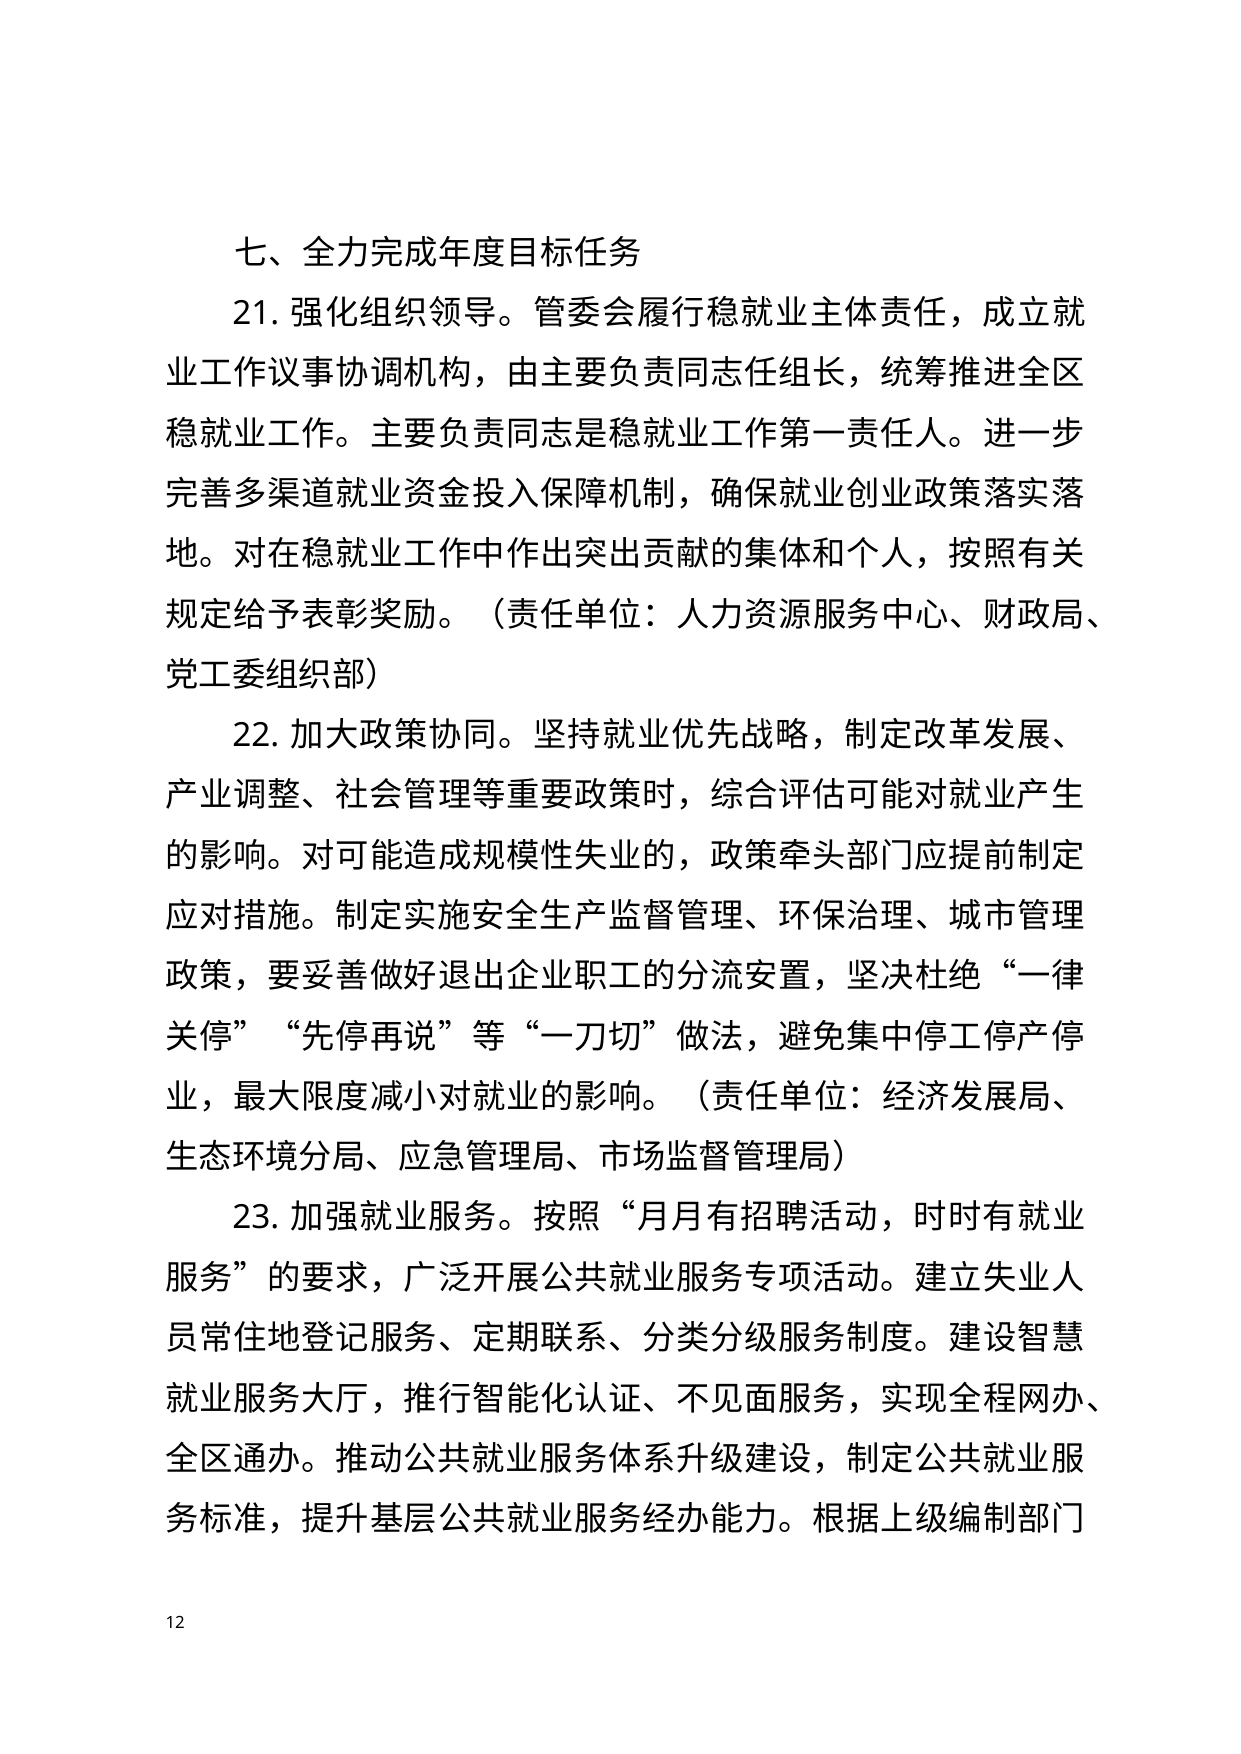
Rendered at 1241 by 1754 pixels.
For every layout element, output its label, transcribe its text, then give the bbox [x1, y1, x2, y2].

text 七、全力完成年度目标任务 [165, 219, 1087, 280]
text 21. 强化组织领导。管委会履行稳就业主体责任，成立就业工作议事协调机构，由主要负责同志任组长，统筹推进全区稳就业工作。主要负责同志是稳就业工作第一责任人。进一步完善多渠道就业资金投入保障机制，确保就业创业政策落实落地。对在稳就业工作中作出突出贡献的集体和个人，按照有关规定给予表彰奖励。（责任单位：人力资源服务中心、财政局、党工委组织部） [165, 280, 1087, 702]
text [165, 1184, 1087, 1546]
text 22. 加大政策协同。坚持就业优先战略，制定改革发展、产业调整、社会管理等重要政策时，综合评估可能对就业产生的影响。对可能造成规模性失业的，政策牵头部门应提前制定应对措施。制定实施安全生产监督管理、环保治理、城市管理政策，要妥善做好退出企业职工的分流安置，坚决杜绝“一律关停”“先停再说”等“一刀切”做法，避免集中停工停产停业，最大限度减小对就业的影响。（责任单位：经济发展局、生态环境分局、应急管理局、市场监督管理局） [165, 702, 1087, 1184]
